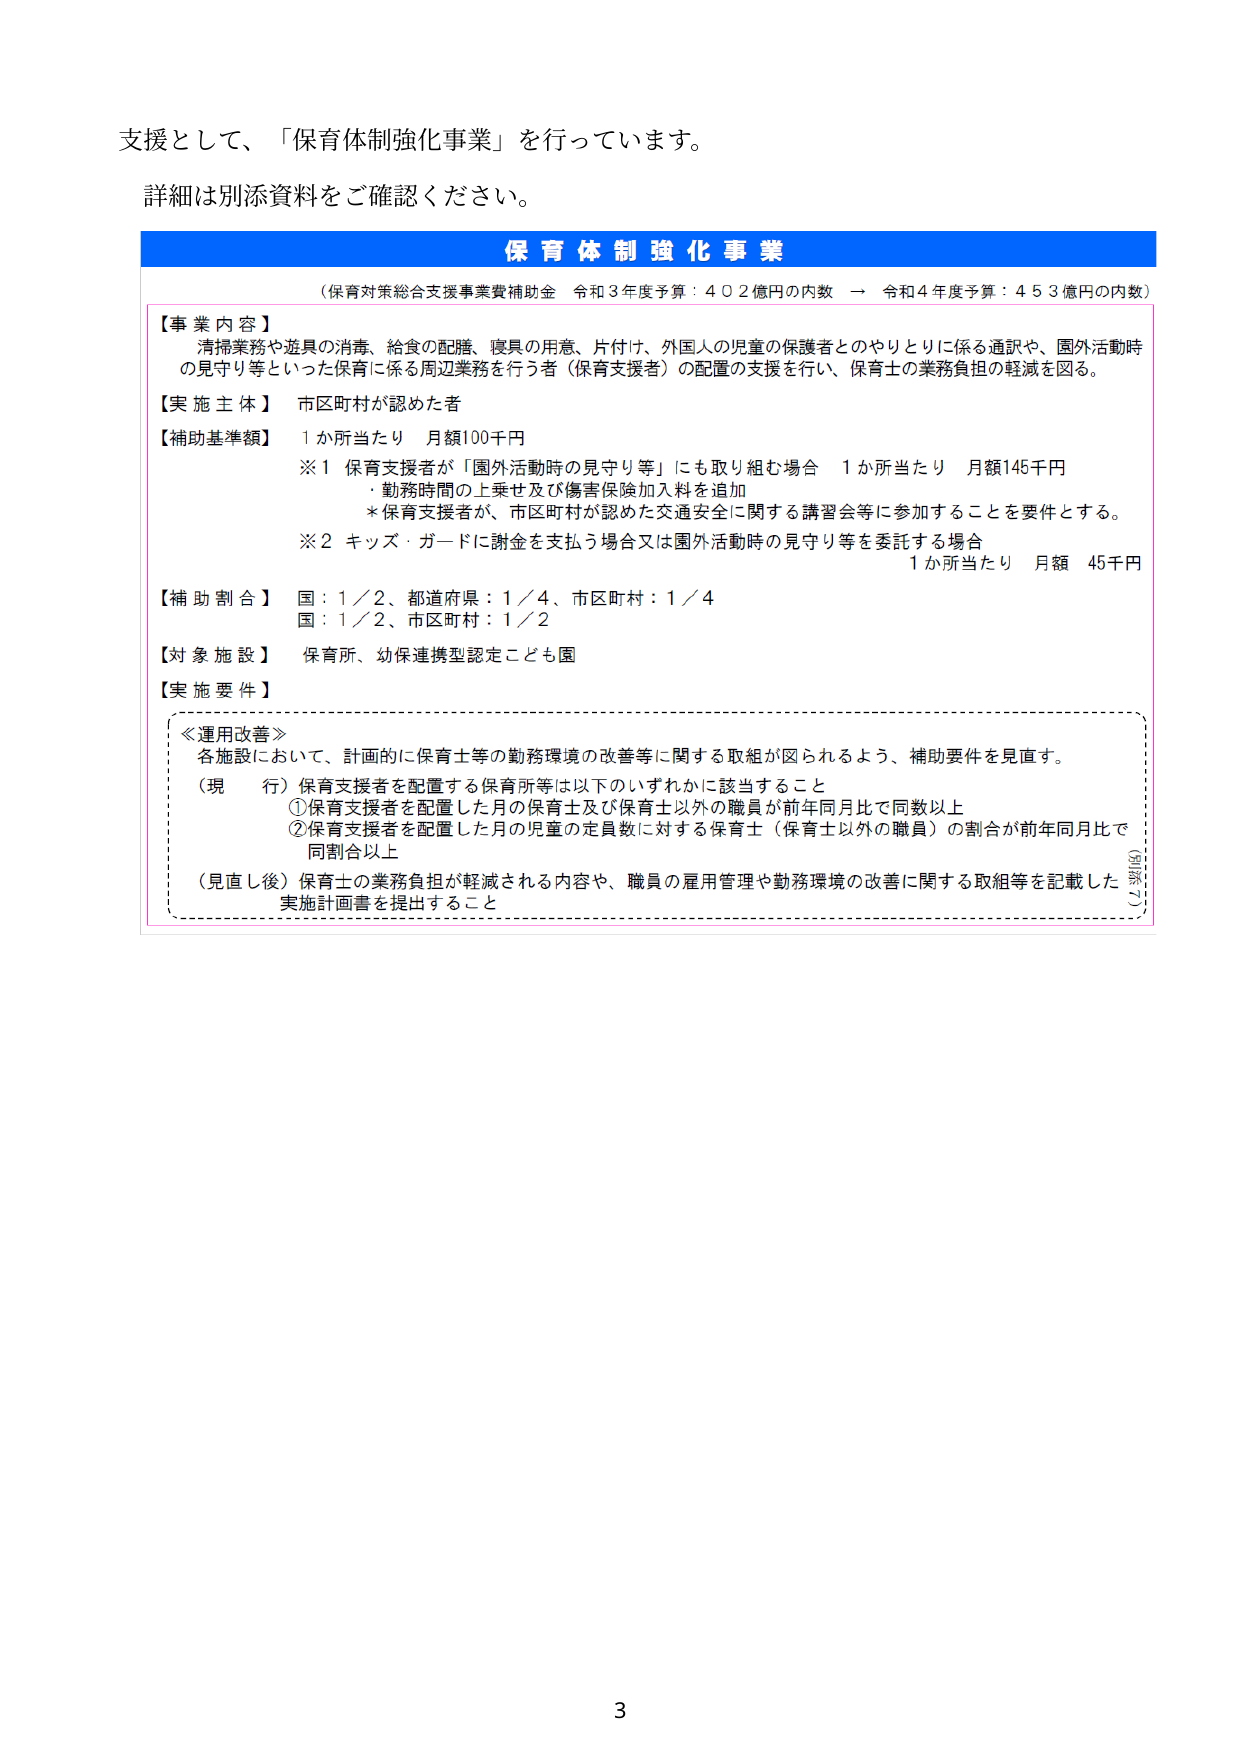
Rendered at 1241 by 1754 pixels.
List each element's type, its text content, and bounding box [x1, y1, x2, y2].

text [118, 119, 1122, 157]
text 詳細は別添資料をご確認ください。 [118, 175, 1122, 213]
picture [140, 231, 1157, 935]
